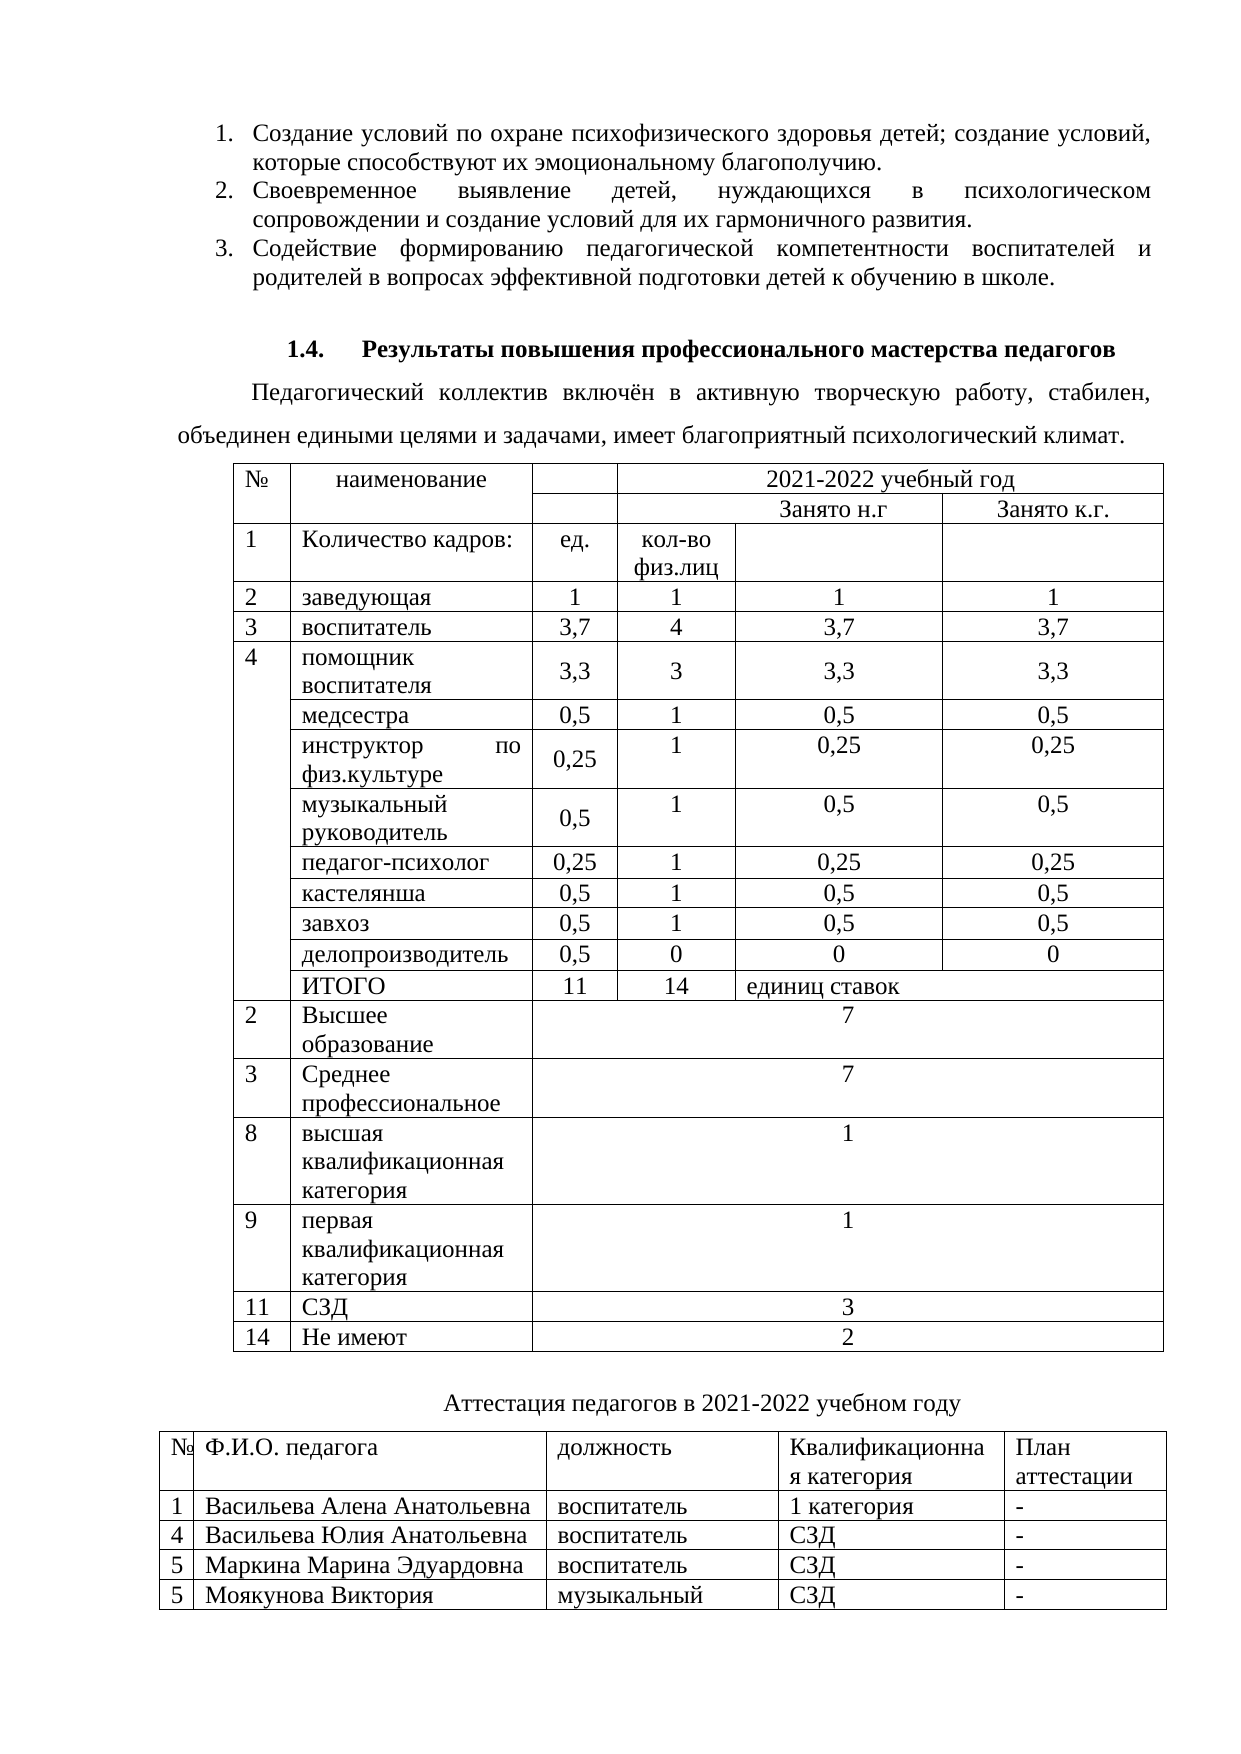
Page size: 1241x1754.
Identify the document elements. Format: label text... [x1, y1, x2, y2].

table_cell СЗД [779, 1550, 1004, 1579]
table_cell 4 [160, 1521, 193, 1549]
table_cell 9 [234, 1205, 290, 1291]
table_cell Васильева Юлия Анатольевна [194, 1521, 546, 1549]
table_cell Среднее профессиональное [291, 1059, 532, 1117]
table_cell 1 [533, 1205, 1163, 1291]
text Педагогический коллектив включён в активную творческую работу, стабилен, объединен едиными целями и задачами, имеет благоприятный психологический климат. [177, 377, 1152, 449]
table_cell Высшее образование [291, 1001, 532, 1058]
table_cell единиц ставок [736, 971, 1163, 999]
table_header [533, 464, 617, 493]
table_cell делопроизводитель [291, 940, 532, 970]
table_cell 14 [234, 1322, 290, 1351]
table_cell 3,7 [943, 612, 1163, 641]
table_cell воспитатель [547, 1491, 778, 1519]
table_cell ИТОГО [291, 971, 532, 999]
text Аттестация педагогов в 2021-2022 учебном году [252, 1388, 1152, 1417]
table_cell СЗД [779, 1521, 1004, 1549]
table_header Ф.И.О. педагога [194, 1432, 546, 1490]
table_cell 0,25 [943, 730, 1163, 788]
table_cell 3,7 [736, 612, 942, 641]
list Содействие формированию педагогической компетентности воспитателей и родителей в вопросах эффективной подготовки детей к обучению в школе. [215, 233, 1152, 291]
table_cell музыкальный руководитель [291, 789, 532, 846]
list Создание условий по охране психофизического здоровья детей; создание условий, которые способствуют их эмоциональному благополучию. [215, 118, 1152, 176]
table_cell 2 [234, 582, 290, 611]
table_cell 0,5 [943, 789, 1163, 846]
table_cell 0,5 [943, 879, 1163, 907]
table_cell 0,5 [533, 940, 617, 970]
table_cell 3 [618, 642, 735, 699]
table_cell 0,5 [736, 908, 942, 938]
table_header должность [547, 1432, 778, 1490]
table_cell 4 [618, 612, 735, 641]
table_cell 0,5 [736, 789, 942, 846]
table_cell 0,25 [533, 730, 617, 788]
table_cell 0,5 [943, 700, 1163, 729]
table_cell 0,5 [943, 908, 1163, 938]
table_cell Количество кадров: [291, 524, 532, 581]
table_cell Занято н.г [618, 494, 942, 523]
table_cell 2 [533, 1322, 1163, 1351]
table_cell 5 [160, 1550, 193, 1579]
table_cell Васильева Алена Анатольевна [194, 1491, 546, 1519]
table_cell - [1005, 1550, 1166, 1579]
table_cell кастелянша [291, 879, 532, 907]
table_cell кол-во физ.лиц [618, 524, 735, 581]
table_cell 0,5 [533, 908, 617, 938]
table_cell 0,5 [533, 700, 617, 729]
table_cell 1 [533, 582, 617, 611]
table_header наименование [291, 464, 532, 523]
table_cell завхоз [291, 908, 532, 938]
list Своевременное выявление детей, нуждающихся в психологическом сопровождении и создание условий для их гармоничного развития. [215, 176, 1152, 233]
table_cell 1 [618, 730, 735, 788]
table_cell первая квалификационная категория [291, 1205, 532, 1291]
table_cell 4 [234, 642, 290, 999]
table_cell СЗД [291, 1292, 532, 1321]
table_cell 1 [618, 700, 735, 729]
table_cell 1 [618, 789, 735, 846]
table_cell 1 [618, 908, 735, 938]
table_cell [533, 494, 617, 523]
table_cell 0 [736, 940, 942, 970]
table_cell 8 [234, 1118, 290, 1204]
table_cell 3,3 [736, 642, 942, 699]
table_cell педагог-психолог [291, 847, 532, 877]
table_cell 0,25 [943, 847, 1163, 877]
table_header № [234, 464, 290, 523]
table_cell 1 [618, 879, 735, 907]
table_cell - [1005, 1521, 1166, 1549]
table_header План аттестации [1005, 1432, 1166, 1490]
table_cell 1 [736, 582, 942, 611]
table_cell 5 [160, 1580, 193, 1609]
table_cell - [1005, 1491, 1166, 1519]
table_cell 0,5 [533, 879, 617, 907]
table_cell воспитатель [547, 1521, 778, 1549]
table_cell Занято к.г. [943, 494, 1163, 523]
table_cell 14 [618, 971, 735, 999]
table_cell Маркина Марина Эдуардовна [194, 1550, 546, 1579]
table_cell 1 [160, 1491, 193, 1519]
table_cell 0 [943, 940, 1163, 970]
table_cell 0,25 [736, 847, 942, 877]
table_cell 11 [533, 971, 617, 999]
table_cell - [1005, 1580, 1166, 1609]
table_cell 0,25 [533, 847, 617, 877]
table_cell воспитатель [291, 612, 532, 641]
table_cell 1 [618, 847, 735, 877]
table_cell ед. [533, 524, 617, 581]
table_cell [736, 524, 942, 581]
table_cell 7 [533, 1001, 1163, 1058]
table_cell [194, 1580, 546, 1609]
table_header № [160, 1432, 193, 1490]
table_cell 0,25 [736, 730, 942, 788]
table_cell 7 [533, 1059, 1163, 1117]
table_cell 1 [533, 1118, 1163, 1204]
table_cell инструктор по физ.культуре [291, 730, 532, 788]
table_cell 3 [234, 612, 290, 641]
table_cell 11 [234, 1292, 290, 1321]
table_cell заведующая [291, 582, 532, 611]
table_cell 3 [234, 1059, 290, 1117]
table_cell 0,5 [736, 879, 942, 907]
table_cell 0,5 [533, 789, 617, 846]
table_cell воспитатель [547, 1550, 778, 1579]
table_cell 1 [234, 524, 290, 581]
table_cell высшая квалификационная категория [291, 1118, 532, 1204]
table_cell 3,3 [533, 642, 617, 699]
table_cell 3,3 [943, 642, 1163, 699]
table_cell медсестра [291, 700, 532, 729]
list Результаты повышения профессионального мастерства педагогов [251, 334, 1152, 362]
table_cell 1 [618, 582, 735, 611]
table_cell 1 [943, 582, 1163, 611]
table_header Квалификационная категория [779, 1432, 1004, 1490]
table_cell 0 [618, 940, 735, 970]
table_cell 1 категория [779, 1491, 1004, 1519]
table_cell 3 [533, 1292, 1163, 1321]
table_cell 2 [234, 1001, 290, 1058]
table_cell СЗД [779, 1580, 1004, 1609]
table_header 2021-2022 учебный год [618, 464, 1163, 493]
table_cell помощник воспитателя [291, 642, 532, 699]
table_cell 0,5 [736, 700, 942, 729]
table_cell 3,7 [533, 612, 617, 641]
table_cell [943, 524, 1163, 581]
table_cell Не имеют [291, 1322, 532, 1351]
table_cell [547, 1580, 778, 1609]
